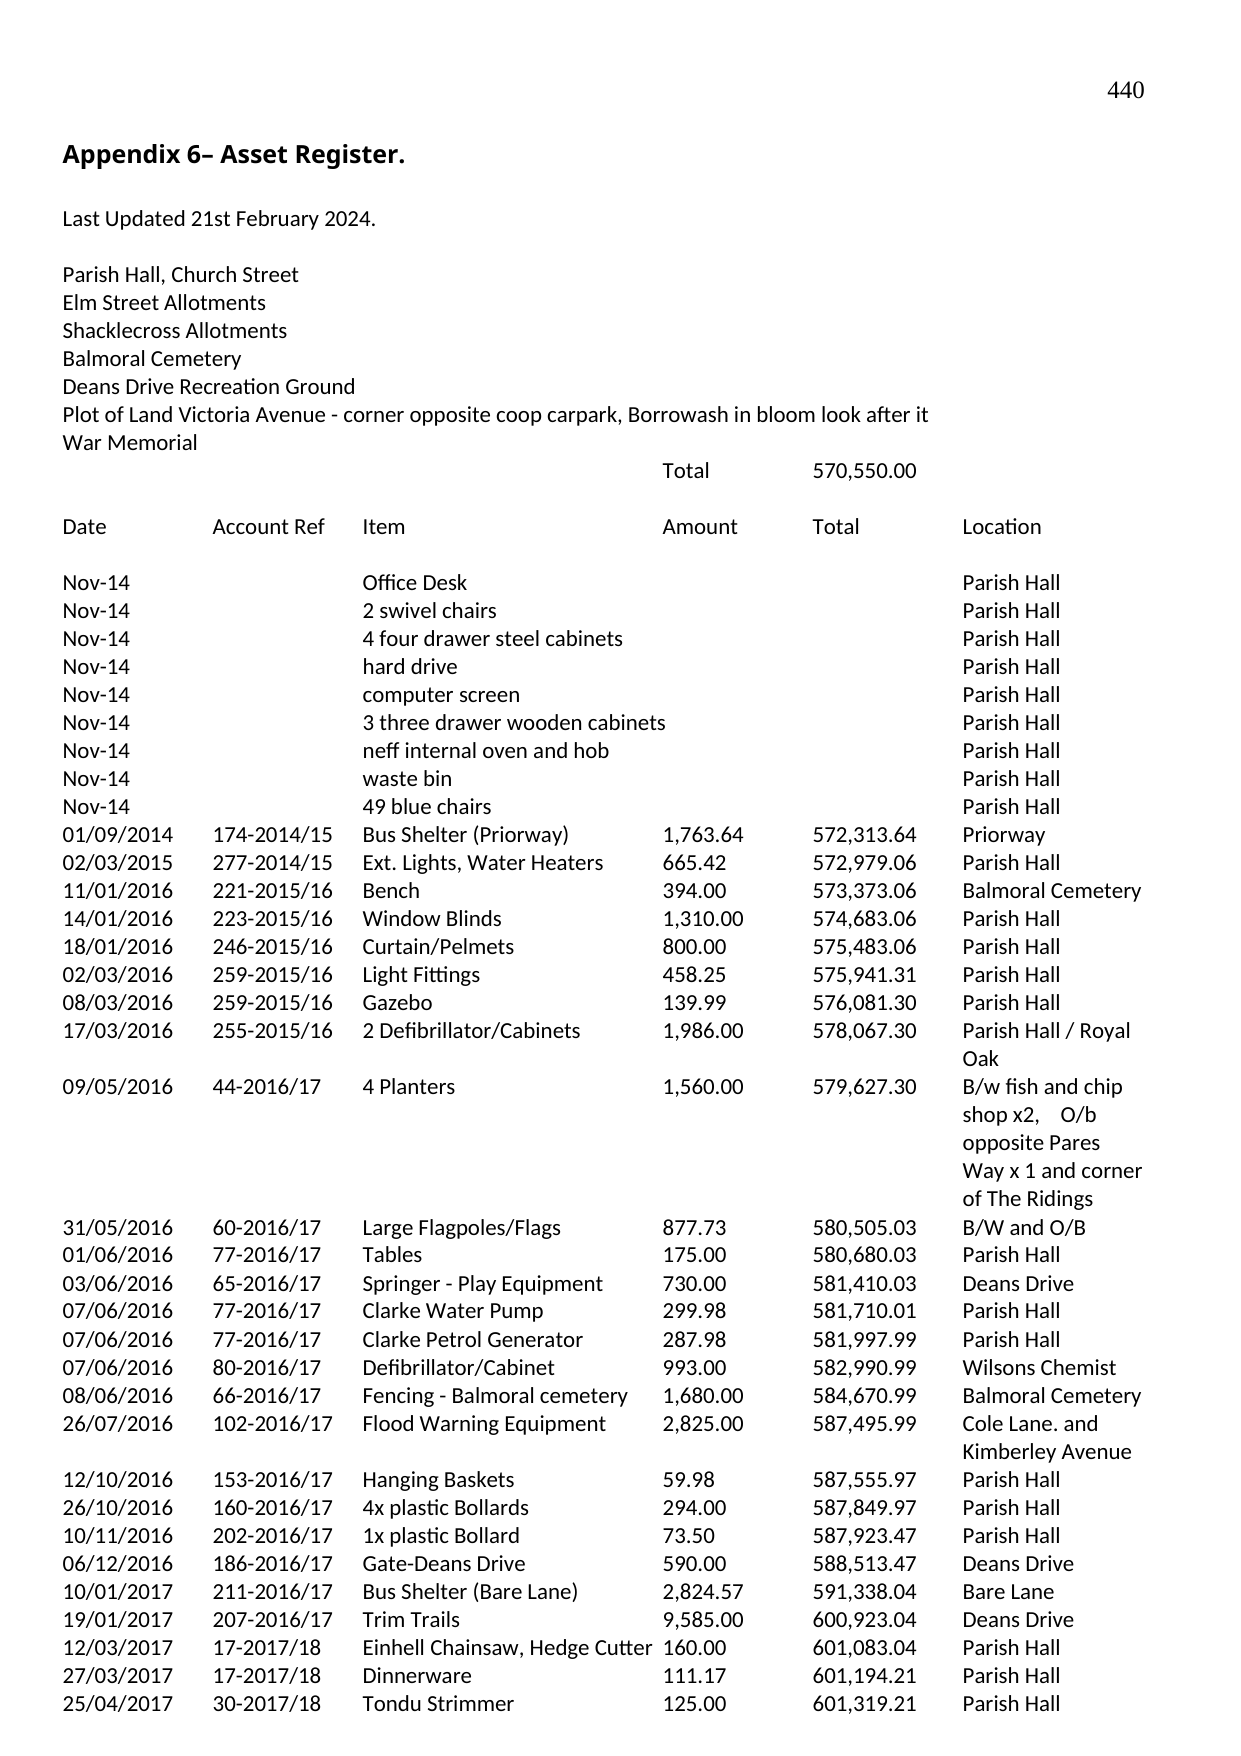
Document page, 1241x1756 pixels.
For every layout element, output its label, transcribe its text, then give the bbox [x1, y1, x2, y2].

text 03/06/2016 65-2016/17 Springer - Play Equipment 730.00 581,410.03 Deans Drive [62, 1269, 1144, 1297]
text Plot of Land Victoria Avenue - corner opposite coop carpark, Borrowash in bloom look after it [62, 400, 1144, 428]
text 19/01/2017 207-2016/17 Trim Trails 9,585.00 600,923.04 Deans Drive [62, 1605, 1144, 1633]
text War Memorial [62, 428, 1144, 456]
text Total 570,550.00 [62, 456, 1144, 484]
subtitle Appendix 6– Asset Register. [62, 137, 1144, 171]
text Date Account Ref Item Amount Total Location [62, 512, 1144, 540]
text Deans Drive Recreation Ground [62, 372, 1144, 400]
text 07/06/2016 80-2016/17 Defibrillator/Cabinet 993.00 582,990.99 Wilsons Chemist [62, 1353, 1144, 1381]
text Nov-14 neff internal oven and hob Parish Hall [62, 736, 1144, 764]
text 11/01/2016 221-2015/16 Bench 394.00 573,373.06 Balmoral Cemetery [62, 876, 1144, 904]
text 07/06/2016 77-2016/17 Clarke Water Pump 299.98 581,710.01 Parish Hall [62, 1297, 1144, 1325]
text Shacklecross Allotments [62, 316, 1144, 344]
text Nov-14 computer screen Parish Hall [62, 680, 1144, 708]
text 27/03/2017 17-2017/18 Dinnerware 111.17 601,194.21 Parish Hall [62, 1661, 1144, 1689]
text Nov-14 49 blue chairs Parish Hall [62, 792, 1144, 820]
text 08/03/2016 259-2015/16 Gazebo 139.99 576,081.30 Parish Hall [62, 988, 1144, 1016]
text 31/05/2016 60-2016/17 Large Flagpoles/Flags 877.73 580,505.03 B/W and O/B [62, 1213, 1144, 1241]
text Nov-14 2 swivel chairs Parish Hall [62, 596, 1144, 624]
text Nov-14 hard drive Parish Hall [62, 652, 1144, 680]
text 10/01/2017 211-2016/17 Bus Shelter (Bare Lane) 2,824.57 591,338.04 Bare Lane [62, 1577, 1144, 1605]
text 09/05/2016 44-2016/17 4 Planters 1,560.00 579,627.30 B/w fish and chip [62, 1072, 1144, 1101]
text 07/06/2016 77-2016/17 Clarke Petrol Generator 287.98 581,997.99 Parish Hall [62, 1325, 1144, 1353]
text 26/07/2016 102-2016/17 Flood Warning Equipment 2,825.00 587,495.99 Cole Lane. and [62, 1409, 1144, 1437]
text Nov-14 3 three drawer wooden cabinets Parish Hall [62, 708, 1144, 736]
text shop x2, O/b opposite Pares Way x 1 and corner of The Ridings [962, 1101, 1144, 1213]
text 08/06/2016 66-2016/17 Fencing - Balmoral cemetery 1,680.00 584,670.99 Balmoral Cemetery [62, 1381, 1144, 1409]
text Nov-14 waste bin Parish Hall [62, 764, 1144, 792]
text Balmoral Cemetery [62, 344, 1144, 372]
text 18/01/2016 246-2015/16 Curtain/Pelmets 800.00 575,483.06 Parish Hall [62, 932, 1144, 960]
text Kimberley Avenue [62, 1437, 1144, 1465]
text 17/03/2016 255-2015/16 2 Defibrillator/Cabinets 1,986.00 578,067.30 Parish Hall / Royal [62, 1016, 1144, 1044]
text 06/12/2016 186-2016/17 Gate-Deans Drive 590.00 588,513.47 Deans Drive [62, 1549, 1144, 1577]
text 02/03/2016 259-2015/16 Light Fittings 458.25 575,941.31 Parish Hall [62, 960, 1144, 988]
text Parish Hall, Church Street [62, 260, 1144, 288]
text 12/10/2016 153-2016/17 Hanging Baskets 59.98 587,555.97 Parish Hall [62, 1465, 1144, 1493]
text 10/11/2016 202-2016/17 1x plastic Bollard 73.50 587,923.47 Parish Hall [62, 1521, 1144, 1549]
text 02/03/2015 277-2014/15 Ext. Lights, Water Heaters 665.42 572,979.06 Parish Hall [62, 848, 1144, 876]
text 14/01/2016 223-2015/16 Window Blinds 1,310.00 574,683.06 Parish Hall [62, 904, 1144, 932]
text Nov-14 4 four drawer steel cabinets Parish Hall [62, 624, 1144, 652]
text 12/03/2017 17-2017/18 Einhell Chainsaw, Hedge Cutter 160.00 601,083.04 Parish Hall [62, 1633, 1144, 1661]
text 25/04/2017 30-2017/18 Tondu Strimmer 125.00 601,319.21 Parish Hall [62, 1689, 1144, 1717]
text 26/10/2016 160-2016/17 4x plastic Bollards 294.00 587,849.97 Parish Hall [62, 1493, 1144, 1521]
text Nov-14 Office Desk Parish Hall [62, 568, 1144, 596]
text 01/06/2016 77-2016/17 Tables 175.00 580,680.03 Parish Hall [62, 1241, 1144, 1269]
text Elm Street Allotments [62, 288, 1144, 316]
text 01/09/2014 174-2014/15 Bus Shelter (Priorway) 1,763.64 572,313.64 Priorway [62, 820, 1144, 848]
text Last Updated 21st February 2024. [62, 204, 1144, 232]
text Oak [62, 1044, 1144, 1072]
